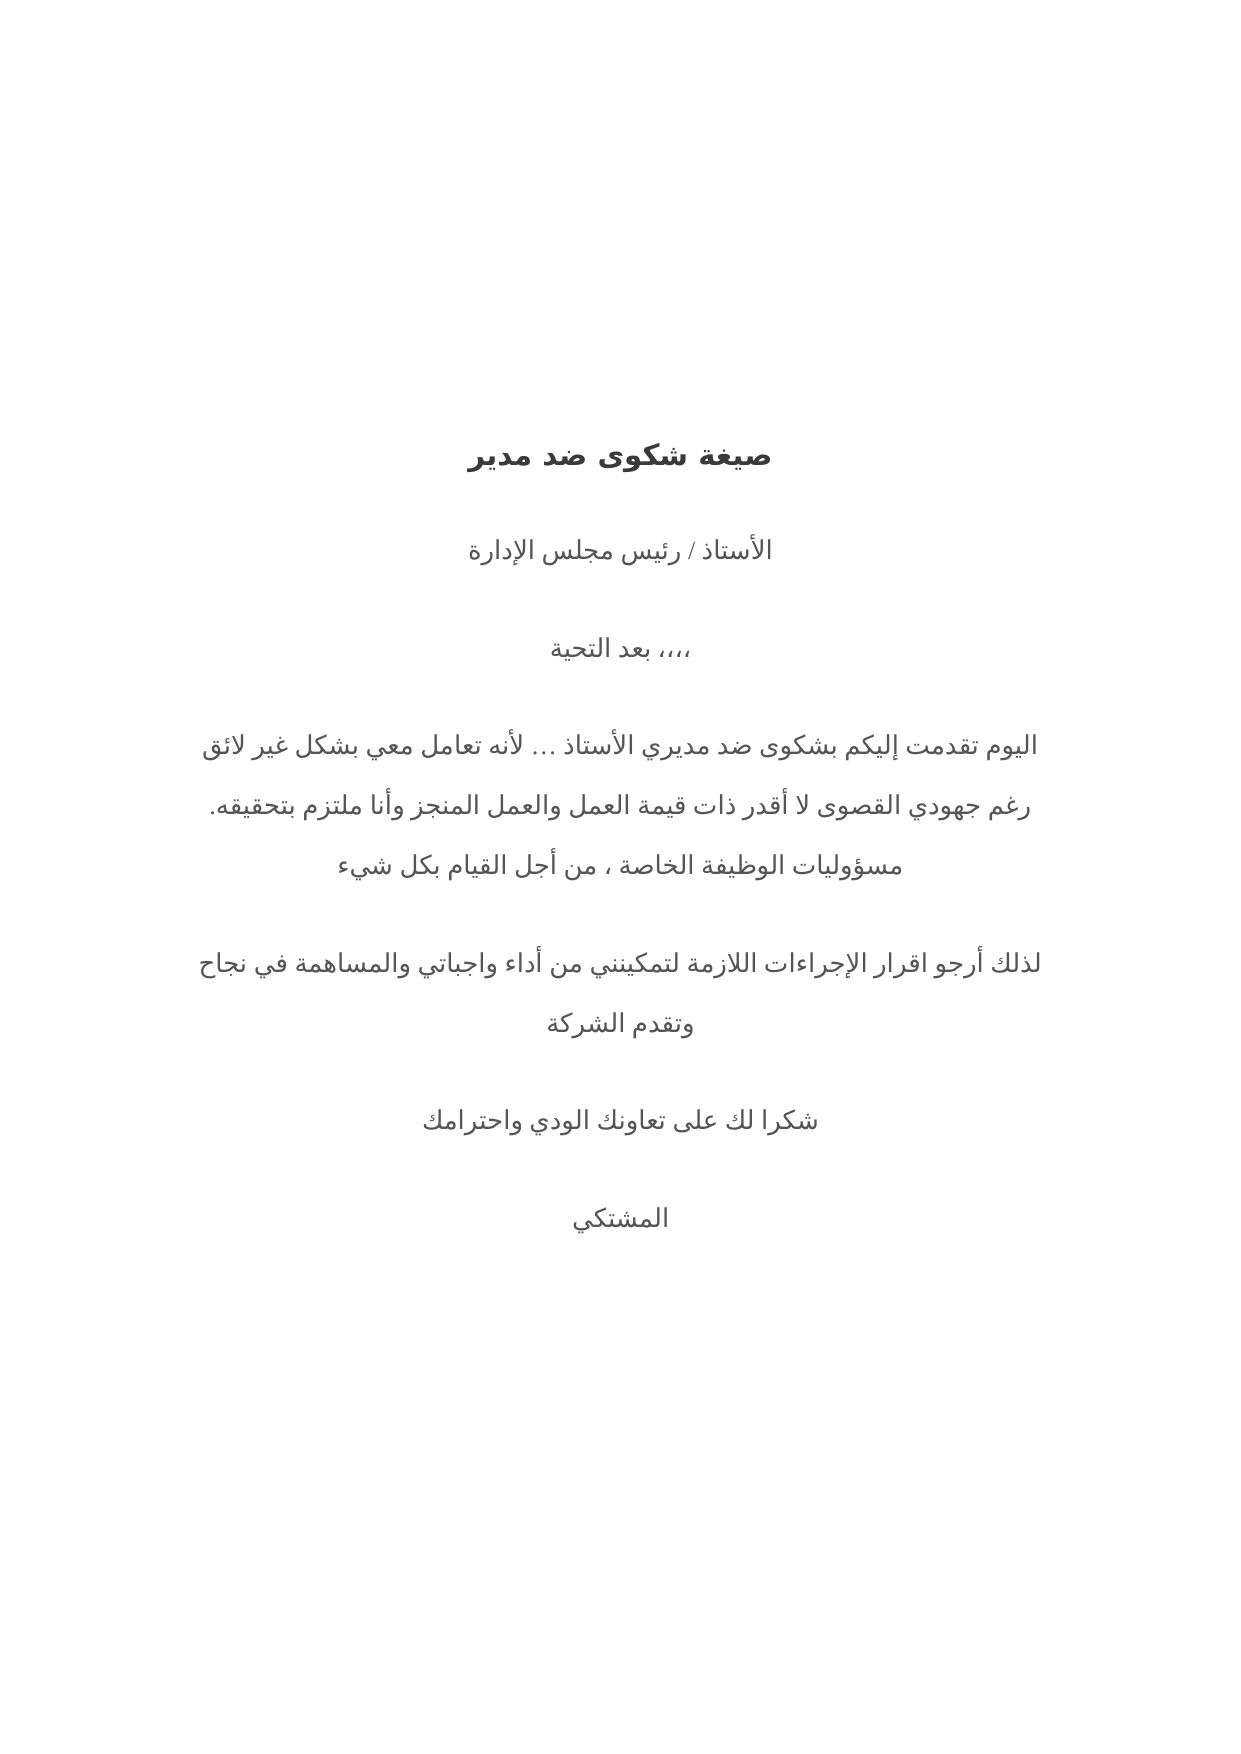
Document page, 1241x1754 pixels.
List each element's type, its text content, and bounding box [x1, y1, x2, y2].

text شكرا لك على تعاونك الودي واحترامك [187, 1105, 1053, 1135]
text بعد التحية ،،،، [187, 633, 1053, 663]
text المشتكي [187, 1203, 1053, 1233]
text اليوم تقدمت إليكم بشكوى ضد مديري الأستاذ … لأنه تعامل معي بشكل غير لائق رغم جهودي القصوى لا أقدر ذات قيمة العمل والعمل المنجز وأنا ملتزم بتحقيقه. مسؤوليات الوظيفة الخاصة ، من أجل القيام بكل شيء [187, 730, 1053, 880]
text الأستاذ / رئيس مجلس الإدارة [187, 535, 1053, 565]
text صيغة شكوى ضد مدير [187, 438, 1053, 472]
text لذلك أرجو اقرار الإجراءات اللازمة لتمكينني من أداء واجباتي والمساهمة في نجاح وتقدم الشركة [187, 948, 1053, 1038]
